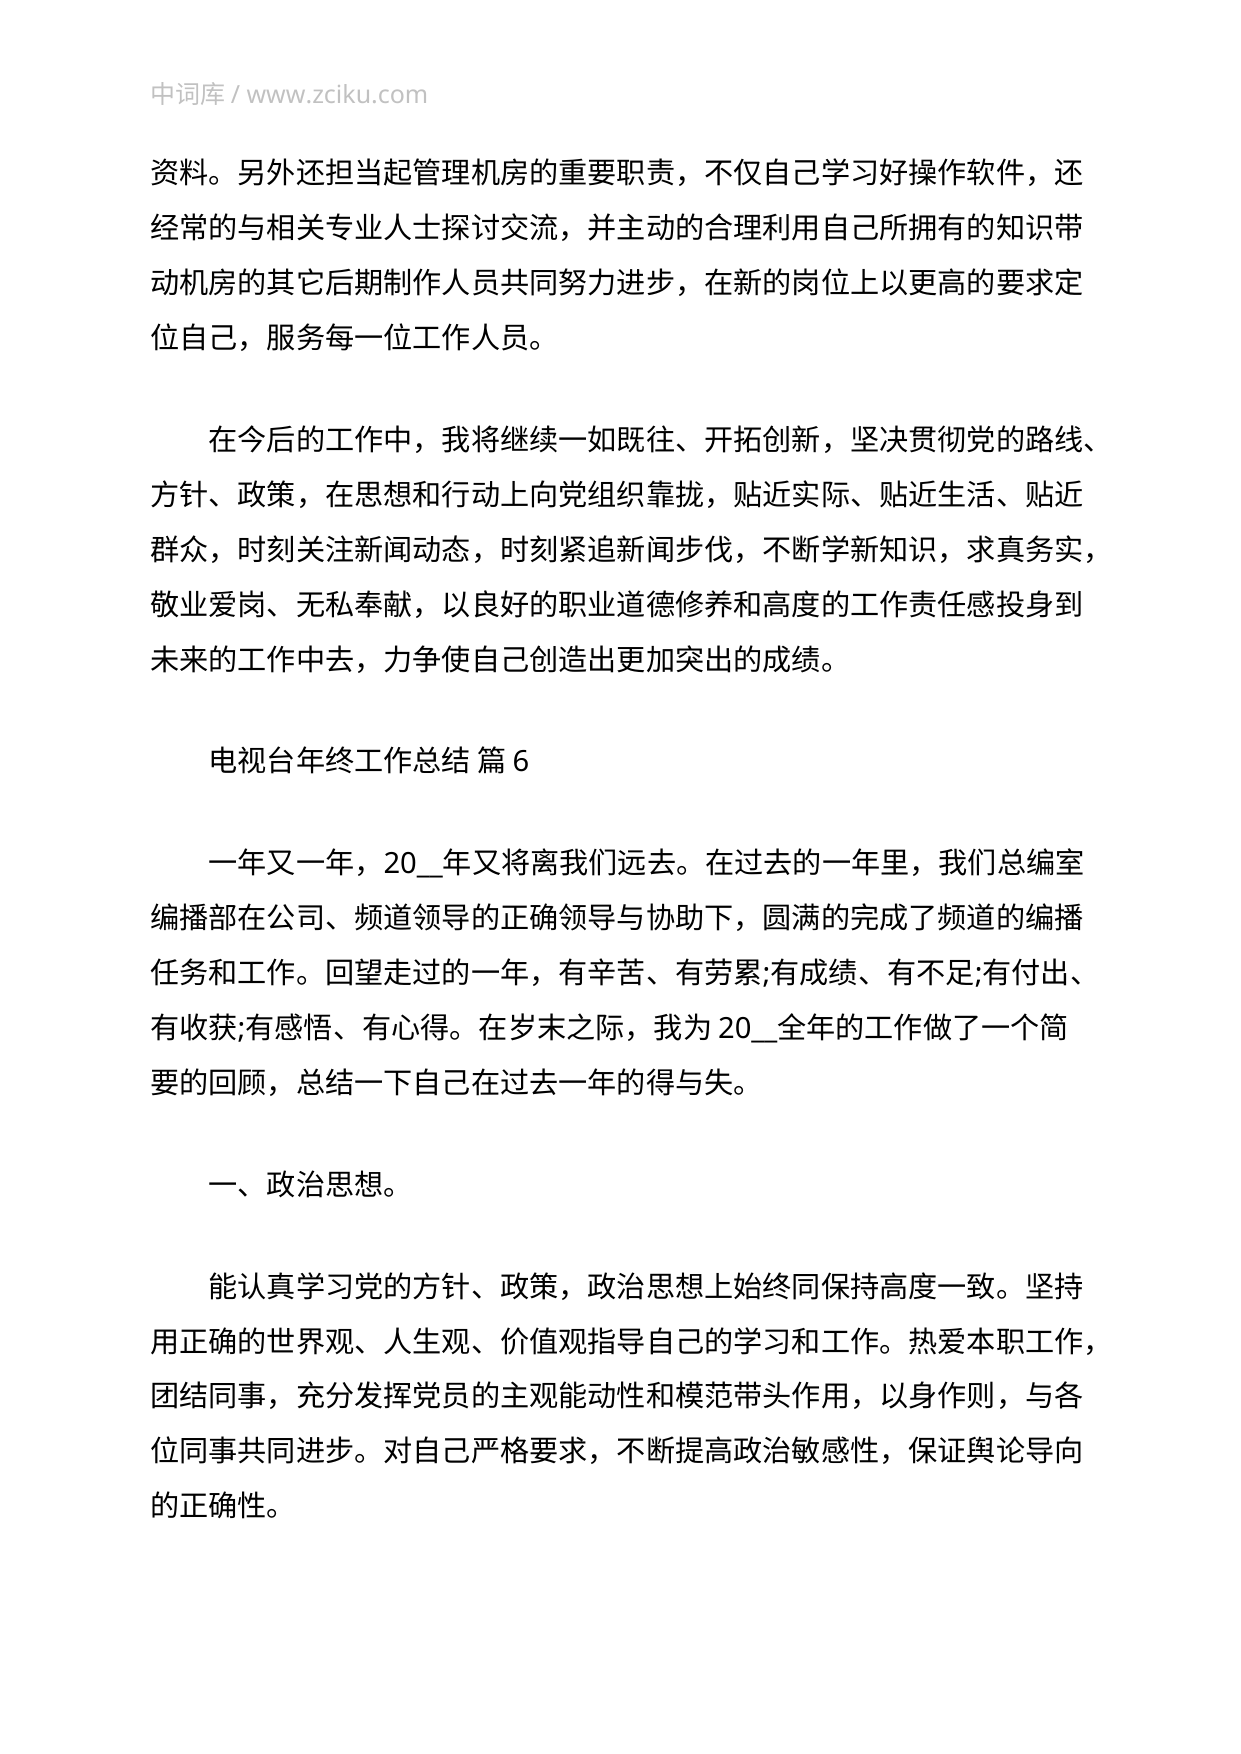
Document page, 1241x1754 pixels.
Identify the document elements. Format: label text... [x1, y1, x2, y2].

text 一、政治思想。 [150, 1161, 1090, 1204]
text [150, 150, 1090, 357]
text 电视台年终工作总结 篇6 [150, 738, 1090, 780]
text 一年又一年，20__年又将离我们远去。在过去的一年里，我们总编室编播部在公司、频道领导的正确领导与协助下，圆满的完成了频道的编播任务和工作。回望走过的一年，有辛苦、有劳累;有成绩、有不足;有付出、有收获;有感悟、有心得。在岁末之际，我为20__全年的工作做了一个简要的回顾，总结一下自己在过去一年的得与失。 [150, 840, 1090, 1102]
text 在今后的工作中，我将继续一如既往、开拓创新，坚决贯彻党的路线、方针、政策，在思想和行动上向党组织靠拢，贴近实际、贴近生活、贴近群众，时刻关注新闻动态，时刻紧追新闻步伐，不断学新知识，求真务实，敬业爱岗、无私奉献，以良好的职业道德修养和高度的工作责任感投身到未来的工作中去，力争使自己创造出更加突出的成绩。 [150, 416, 1090, 678]
text 能认真学习党的方针、政策，政治思想上始终同保持高度一致。坚持用正确的世界观、人生观、价值观指导自己的学习和工作。热爱本职工作，团结同事，充分发挥党员的主观能动性和模范带头作用，以身作则，与各位同事共同进步。对自己严格要求，不断提高政治敏感性，保证舆论导向的正确性。 [150, 1263, 1090, 1525]
